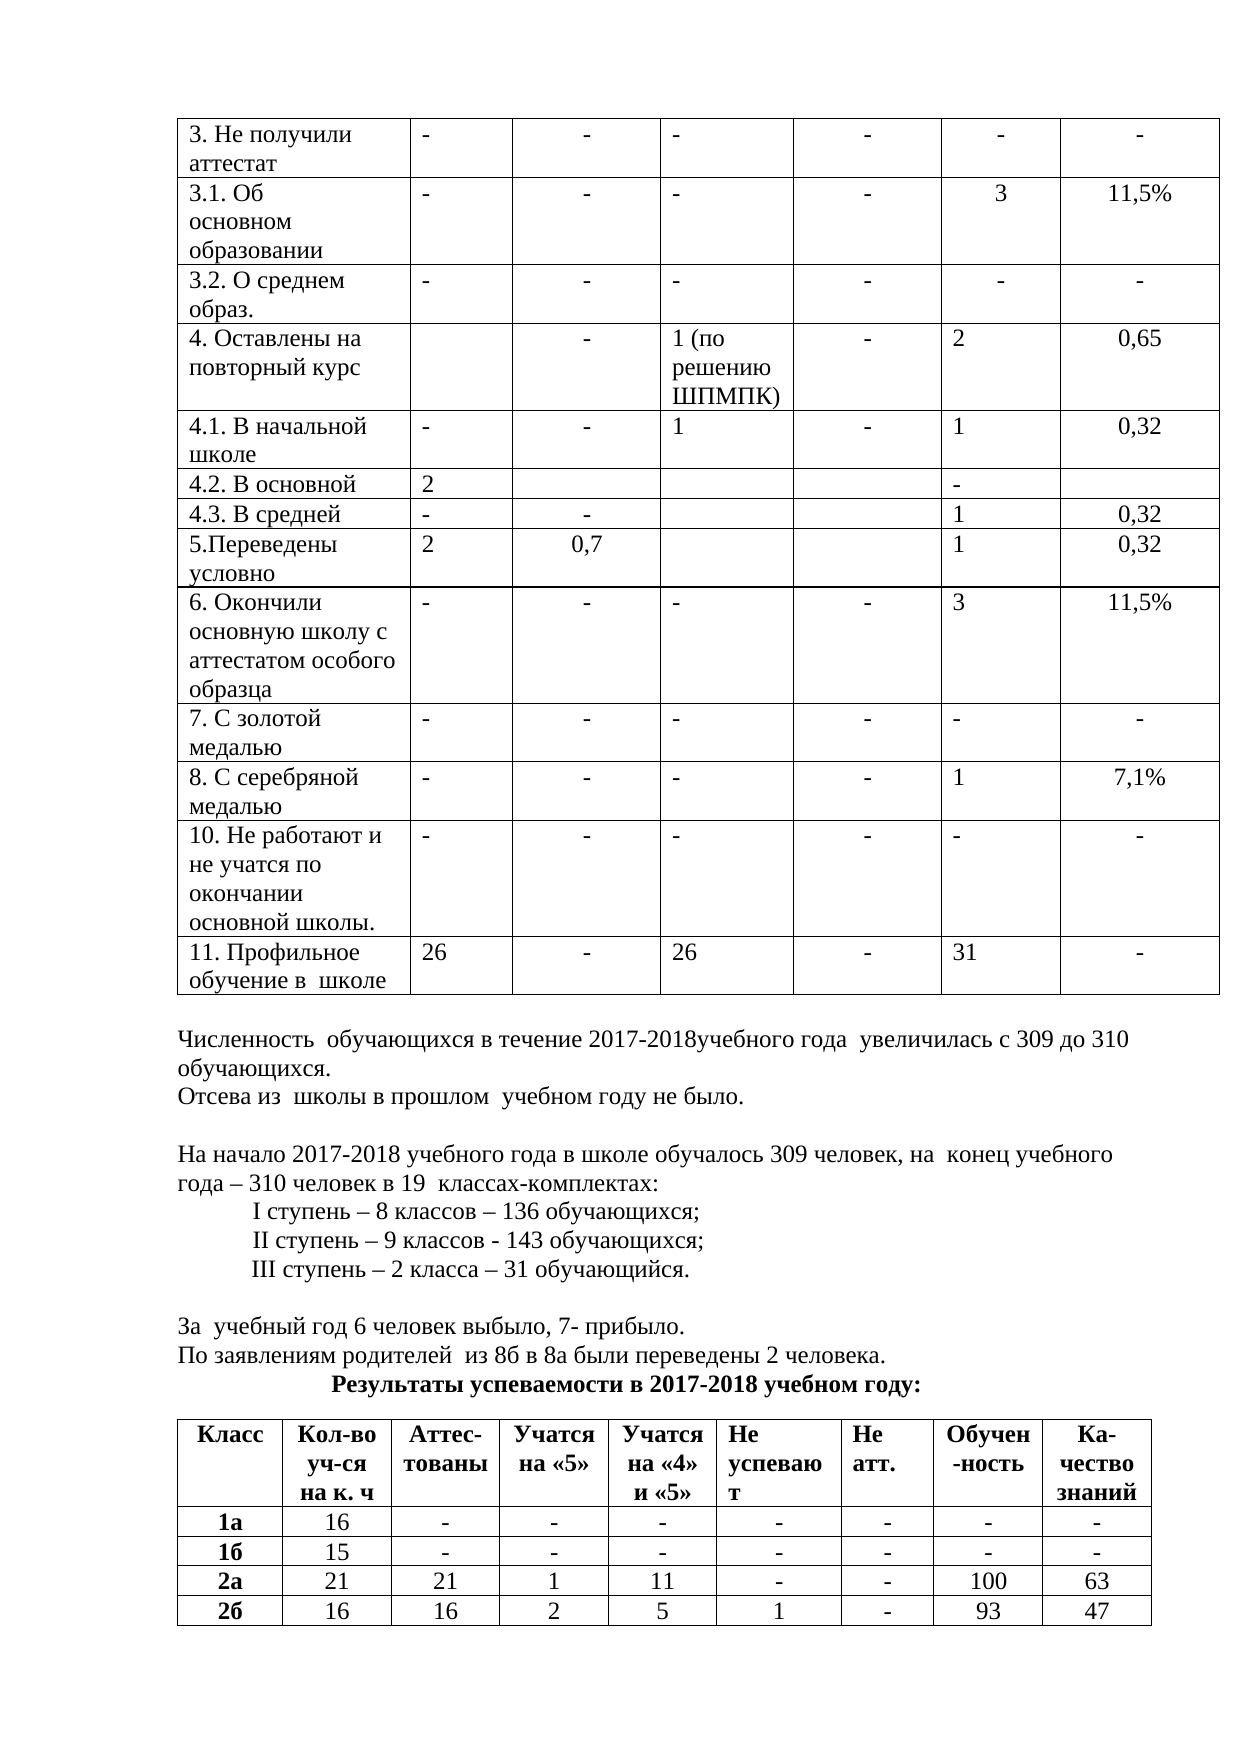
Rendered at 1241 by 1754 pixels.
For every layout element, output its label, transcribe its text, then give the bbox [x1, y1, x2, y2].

table_cell - [513, 704, 660, 761]
table_cell - [661, 762, 793, 819]
table_cell 8. С серебряной медалью [178, 762, 410, 819]
table_cell 0,32 [1061, 499, 1219, 528]
table_cell 2 [500, 1596, 608, 1625]
table_cell 0,65 [1061, 324, 1219, 410]
table_cell - [411, 499, 512, 528]
table_cell - [661, 821, 793, 936]
table_cell 11. Профильное обучение в школе [178, 937, 410, 994]
table_header Кол-во уч-ся на к. ч [283, 1420, 391, 1506]
table_cell 5.Переведены условно [178, 529, 410, 586]
table_cell 5 [609, 1596, 716, 1625]
table_cell - [794, 937, 941, 994]
table_cell 11 [609, 1566, 716, 1595]
table_cell - [513, 178, 660, 264]
table_cell 63 [1043, 1566, 1151, 1595]
table_cell - [513, 937, 660, 994]
table_cell 21 [392, 1566, 499, 1595]
table_cell 2а [178, 1566, 282, 1595]
table_cell - [513, 588, 660, 702]
table_cell - [411, 119, 512, 177]
table_cell - [842, 1537, 933, 1565]
table_cell 2б [178, 1596, 282, 1625]
table_cell 26 [411, 937, 512, 994]
table_cell 1б [178, 1537, 282, 1565]
table_cell - [411, 821, 512, 936]
table_cell - [661, 119, 793, 177]
table_cell - [942, 704, 1060, 761]
table_cell 10. Не работают и не учатся по окончании основной школы. [178, 821, 410, 936]
table_cell 3 [942, 178, 1060, 264]
table_cell - [661, 265, 793, 322]
table_cell 3.1. Об основном образовании [178, 178, 410, 264]
text На начало 2017-2018 учебного года в школе обучалось 309 человек, на конец учебного года – 310 человек в 19 классах-комплектах: [177, 1139, 1152, 1196]
text I ступень – 8 классов – 136 обучающихся; [252, 1196, 1152, 1225]
table_cell - [1043, 1537, 1151, 1565]
table_cell - [794, 119, 941, 177]
text Отсева из школы в прошлом учебном году не было. [177, 1081, 1152, 1110]
table_cell 3. Не получили аттестат [178, 119, 410, 177]
table_cell - [411, 178, 512, 264]
table_cell 16 [392, 1596, 499, 1625]
table_cell 26 [661, 937, 793, 994]
table_cell 0,32 [1061, 411, 1219, 468]
table_cell 1 [942, 762, 1060, 819]
table_cell [513, 469, 660, 498]
table_header Аттес-тованы [392, 1420, 499, 1506]
table_cell [661, 529, 793, 586]
table_cell - [717, 1507, 841, 1536]
table_cell - [794, 588, 941, 702]
table_cell - [513, 119, 660, 177]
table_cell - [392, 1537, 499, 1565]
table_cell - [411, 265, 512, 322]
table_cell - [513, 762, 660, 819]
table_cell - [717, 1537, 841, 1565]
table_cell 2 [411, 529, 512, 586]
table_cell 4.2. В основной [178, 469, 410, 498]
table_cell 11,5% [1061, 178, 1219, 264]
table_cell - [842, 1566, 933, 1595]
table_header Учатся на «4» и «5» [609, 1420, 716, 1506]
table_cell - [513, 411, 660, 468]
table_cell - [717, 1566, 841, 1595]
table_cell - [794, 762, 941, 819]
table_cell 4. Оставлены на повторный курс [178, 324, 410, 410]
text II ступень – 9 классов - 143 обучающихся; [252, 1225, 1152, 1254]
table_cell 1 [500, 1566, 608, 1595]
text По заявлениям родителей из 8б в 8а были переведены 2 человека. [177, 1340, 1152, 1369]
text Результаты успеваемости в 2017-2018 учебном году: [251, 1369, 1152, 1398]
table_cell [794, 529, 941, 586]
table_header Учатся на «5» [500, 1420, 608, 1506]
table_cell [1061, 469, 1219, 498]
table_cell - [942, 469, 1060, 498]
table_cell - [942, 821, 1060, 936]
table_cell 1 [942, 529, 1060, 586]
table_cell 93 [934, 1596, 1042, 1625]
table_cell 4.3. В средней [178, 499, 410, 528]
table_cell - [661, 704, 793, 761]
table_cell - [942, 119, 1060, 177]
table_cell 2 [942, 324, 1060, 410]
table_cell 16 [283, 1596, 391, 1625]
table_cell - [513, 821, 660, 936]
table_cell - [794, 178, 941, 264]
table_cell - [1061, 265, 1219, 322]
table_cell [794, 499, 941, 528]
table_cell 7. С золотой медалью [178, 704, 410, 761]
table_cell 16 [283, 1507, 391, 1536]
table_header Ка-чество знаний [1043, 1420, 1151, 1506]
table_cell - [513, 265, 660, 322]
table_cell 7,1% [1061, 762, 1219, 819]
text Численность обучающихся в течение 2017-2018учебного года увеличилась с 309 до 310 обучающихся. [177, 1024, 1152, 1081]
table_cell - [794, 411, 941, 468]
table_header Не успевают [717, 1420, 841, 1506]
table_cell - [794, 704, 941, 761]
table_cell 0,7 [513, 529, 660, 586]
table_cell 4.1. В начальной школе [178, 411, 410, 468]
table_cell 1 (по решению ШПМПК) [661, 324, 793, 410]
table_cell - [513, 499, 660, 528]
table_cell - [1061, 704, 1219, 761]
text III ступень – 2 класса – 31 обучающийся. [177, 1254, 1152, 1283]
table_cell - [1061, 119, 1219, 177]
table_cell 11,5% [1061, 588, 1219, 702]
table_cell - [1061, 937, 1219, 994]
table_cell - [500, 1507, 608, 1536]
table_cell - [661, 588, 793, 702]
table_cell - [794, 324, 941, 410]
table_cell - [934, 1507, 1042, 1536]
table_cell - [942, 265, 1060, 322]
table_cell - [500, 1537, 608, 1565]
table_header Не атт. [842, 1420, 933, 1506]
table_cell - [513, 324, 660, 410]
table_cell 31 [942, 937, 1060, 994]
table_cell - [794, 265, 941, 322]
table_cell 47 [1043, 1596, 1151, 1625]
table_cell 15 [283, 1537, 391, 1565]
table_cell - [411, 704, 512, 761]
table_cell - [1043, 1507, 1151, 1536]
table_cell 100 [934, 1566, 1042, 1595]
table_cell 1 [717, 1596, 841, 1625]
table_cell 6. Окончили основную школу с аттестатом особого образца [178, 588, 410, 702]
table_cell - [609, 1537, 716, 1565]
table_cell - [661, 178, 793, 264]
table_header Обучен-ность [934, 1420, 1042, 1506]
table_cell - [794, 821, 941, 936]
table_cell - [934, 1537, 1042, 1565]
table_cell [661, 499, 793, 528]
table_cell [411, 324, 512, 410]
table_cell 1 [661, 411, 793, 468]
table_cell - [842, 1596, 933, 1625]
table_cell - [411, 762, 512, 819]
table_header Класс [178, 1420, 282, 1506]
table_cell 1 [942, 411, 1060, 468]
table_cell - [411, 588, 512, 702]
table_cell 3 [942, 588, 1060, 702]
table_cell 1 [942, 499, 1060, 528]
table_cell - [842, 1507, 933, 1536]
table_cell 1а [178, 1507, 282, 1536]
text За учебный год 6 человек выбыло, 7- прибыло. [177, 1311, 1152, 1340]
table_cell [661, 469, 793, 498]
table_cell - [411, 411, 512, 468]
table_cell 0,32 [1061, 529, 1219, 586]
table_cell - [392, 1507, 499, 1536]
table_cell - [609, 1507, 716, 1536]
table_cell - [1061, 821, 1219, 936]
table_cell 2 [411, 469, 512, 498]
table_cell 3.2. О среднем образ. [178, 265, 410, 322]
table_cell [794, 469, 941, 498]
table_cell 21 [283, 1566, 391, 1595]
